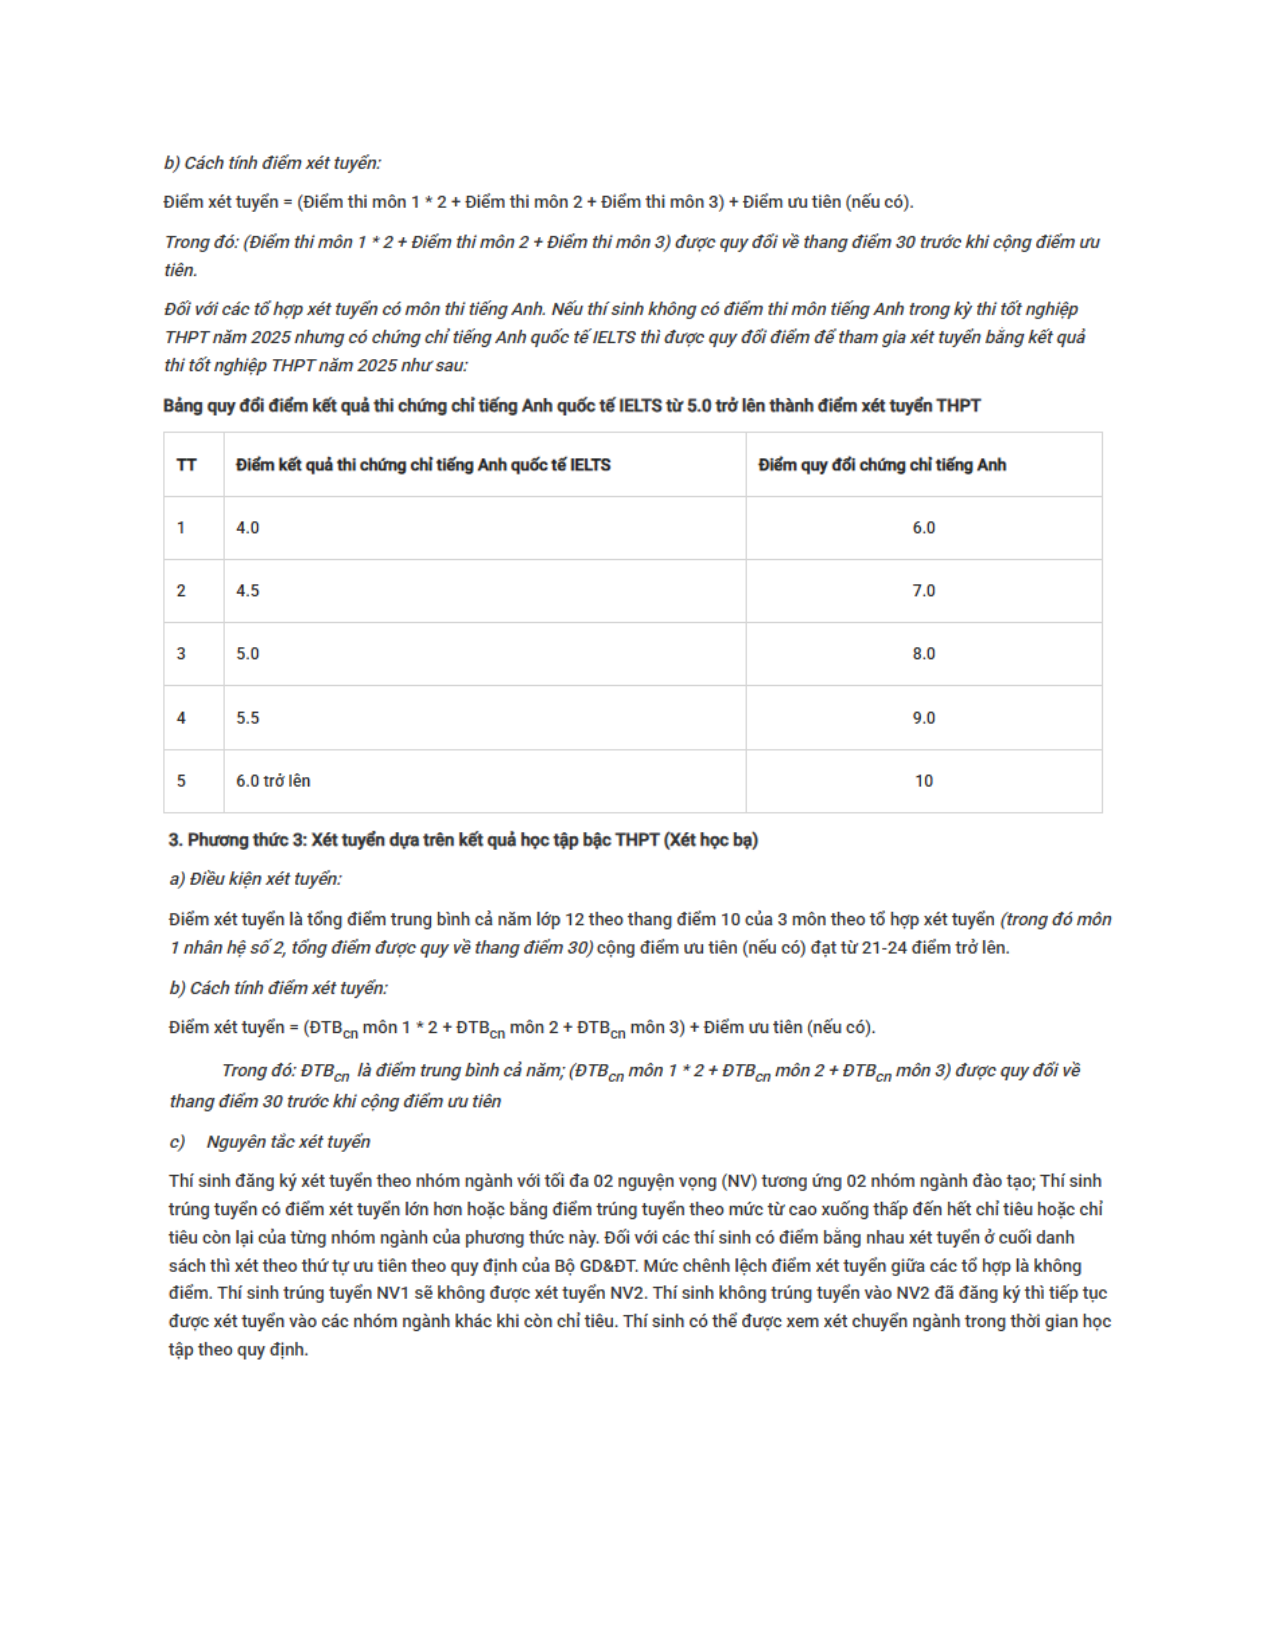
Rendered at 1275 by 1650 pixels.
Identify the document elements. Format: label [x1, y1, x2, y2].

picture [150, 827, 1125, 1388]
picture [150, 150, 1125, 823]
